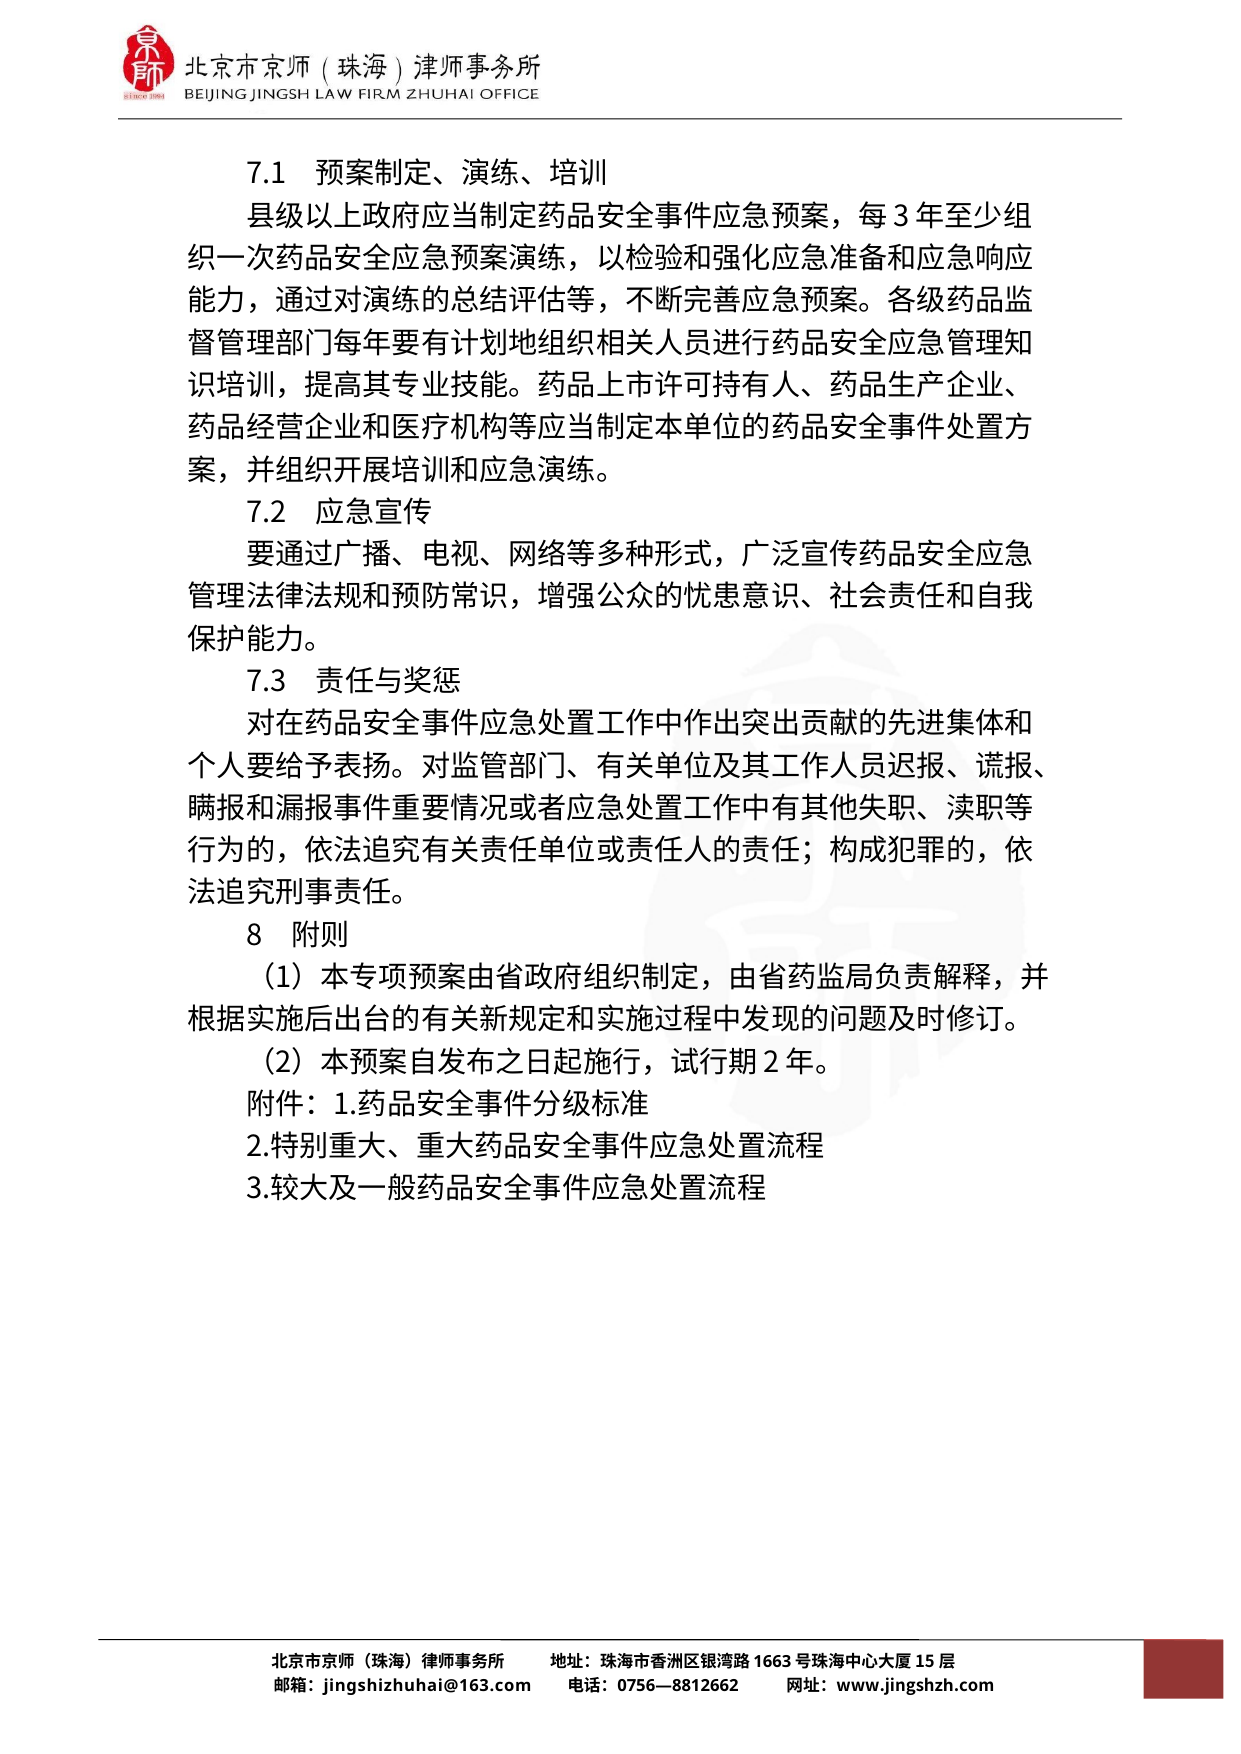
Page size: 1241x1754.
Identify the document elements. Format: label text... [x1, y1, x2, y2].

text 2.特别重大、重大药品安全事件应急处置流程 [187, 1123, 1053, 1165]
picture [118, 19, 542, 114]
text 附件：1.药品安全事件分级标准 [187, 1080, 1053, 1123]
text （2）本预案自发布之日起施行，试行期2年。 [187, 1038, 1053, 1080]
text （1）本专项预案由省政府组织制定，由省药监局负责解释，并根据实施后出台的有关新规定和实施过程中发现的问题及时修订。 [187, 953, 1053, 1038]
text 7.2 应急宣传 [187, 488, 1053, 531]
text 3.较大及一般药品安全事件应急处置流程 [187, 1165, 1053, 1207]
text 7.3 责任与奖惩 [187, 657, 1053, 700]
text 要通过广播、电视、网络等多种形式，广泛宣传药品安全应急管理法律法规和预防常识，增强公众的忧患意识、社会责任和自我保护能力。 [187, 531, 1053, 657]
text 8 附则 [187, 911, 1053, 953]
text 县级以上政府应当制定药品安全事件应急预案，每3年至少组织一次药品安全应急预案演练，以检验和强化应急准备和应急响应能力，通过对演练的总结评估等，不断完善应急预案。各级药品监督管理部门每年要有计划地组织相关人员进行药品安全应急管理知识培训，提高其专业技能。药品上市许可持有人、药品生产企业、药品经营企业和医疗机构等应当制定本单位的药品安全事件处置方案，并组织开展培训和应急演练。 [187, 192, 1053, 488]
text 对在药品安全事件应急处置工作中作出突出贡献的先进集体和个人要给予表扬。对监管部门、有关单位及其工作人员迟报、谎报、瞒报和漏报事件重要情况或者应急处置工作中有其他失职、渎职等行为的，依法追究有关责任单位或责任人的责任；构成犯罪的，依法追究刑事责任。 [187, 700, 1053, 911]
text 7.1 预案制定、演练、培训 [187, 150, 1053, 192]
